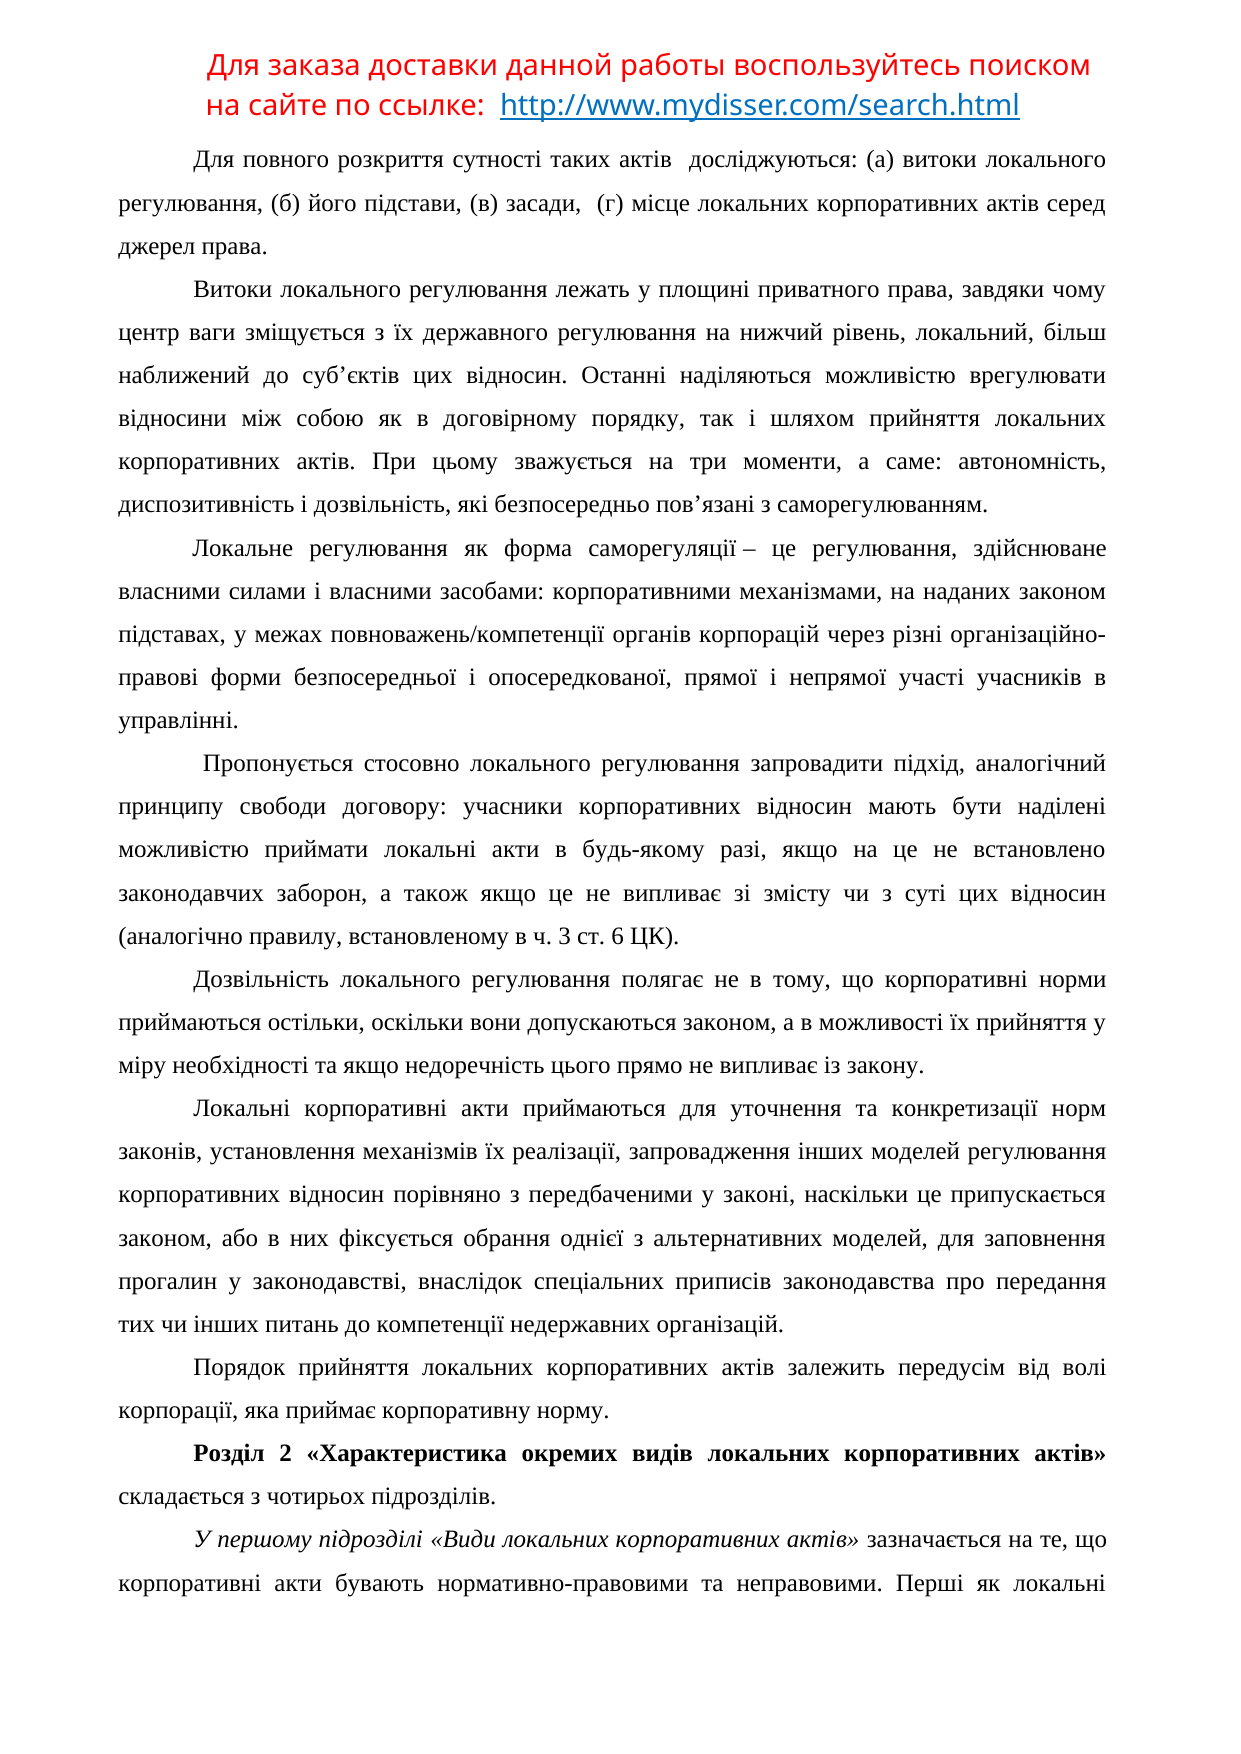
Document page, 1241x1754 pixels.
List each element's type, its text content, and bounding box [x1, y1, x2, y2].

text Розділ 2 «Характеристика окремих видів локальних корпоративних актів» складається з чотирьох підрозділів. [118, 1438, 1107, 1510]
text Витоки локального регулювання лежать у площині приватного права, завдяки чому центр ваги зміщується з їх державного регулювання на нижчий рівень, локальний, більш наближений до суб’єктів цих відносин. Останні наділяються можливістю врегулювати відносини між собою як в договірному порядку, так і шляхом прийняття локальних корпоративних актів. При цьому зважується на три моменти, а саме: автономність, диспозитивність і дозвільність, які безпосередньо пов’язані з саморегулюванням. [118, 274, 1107, 518]
text Локальні корпоративні акти приймаються для уточнення та конкретизації норм законів, установлення механізмів їх реалізації, запровадження інших моделей регулювання корпоративних відносин порівняно з передбаченими у законі, наскільки це припускається законом, або в них фіксується обрання однієї з альтернативних моделей, для заповнення прогалин у законодавстві, внаслідок спеціальних приписів законодавства про передання тих чи інших питань до компетенції недержавних організацій. [118, 1093, 1107, 1338]
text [118, 1524, 1107, 1596]
text Пропонується стосовно локального регулювання запровадити підхід, аналогічний принципу свободи договору: учасники корпоративних відносин мають бути наділені можливістю приймати локальні акти в будь-якому разі, якщо на це не встановлено законодавчих заборон, а також якщо це не випливає зі змісту чи з суті цих відносин (аналогічно правилу, встановленому в ч. 3 ст. 6 ЦК). [118, 748, 1107, 949]
text Для повного розкриття сутності таких актів досліджуються: (а) витоки локального регулювання, (б) його підстави, (в) засади, (г) місце локальних корпоративних актів серед джерел права. [118, 144, 1107, 259]
text Локальне регулювання як форма саморегуляції – це регулювання, здійснюване власними силами і власними засобами: корпоративними механізмами, на наданих законом підставах, у межах повноважень/компетенції органів корпорацій через різні організаційно-правові форми безпосередньої і опосередкованої, прямої і непрямої участі учасників в управлінні. [118, 533, 1107, 734]
text Порядок прийняття локальних корпоративних актів залежить передусім від волі корпорації, яка приймає корпоративну норму. [118, 1352, 1107, 1424]
text Дозвільність локального регулювання полягає не в тому, що корпоративні норми приймаються остільки, оскільки вони допускаються законом, а в можливості їх прийняття у міру необхідності та якщо недоречність цього прямо не випливає із закону. [118, 964, 1107, 1079]
